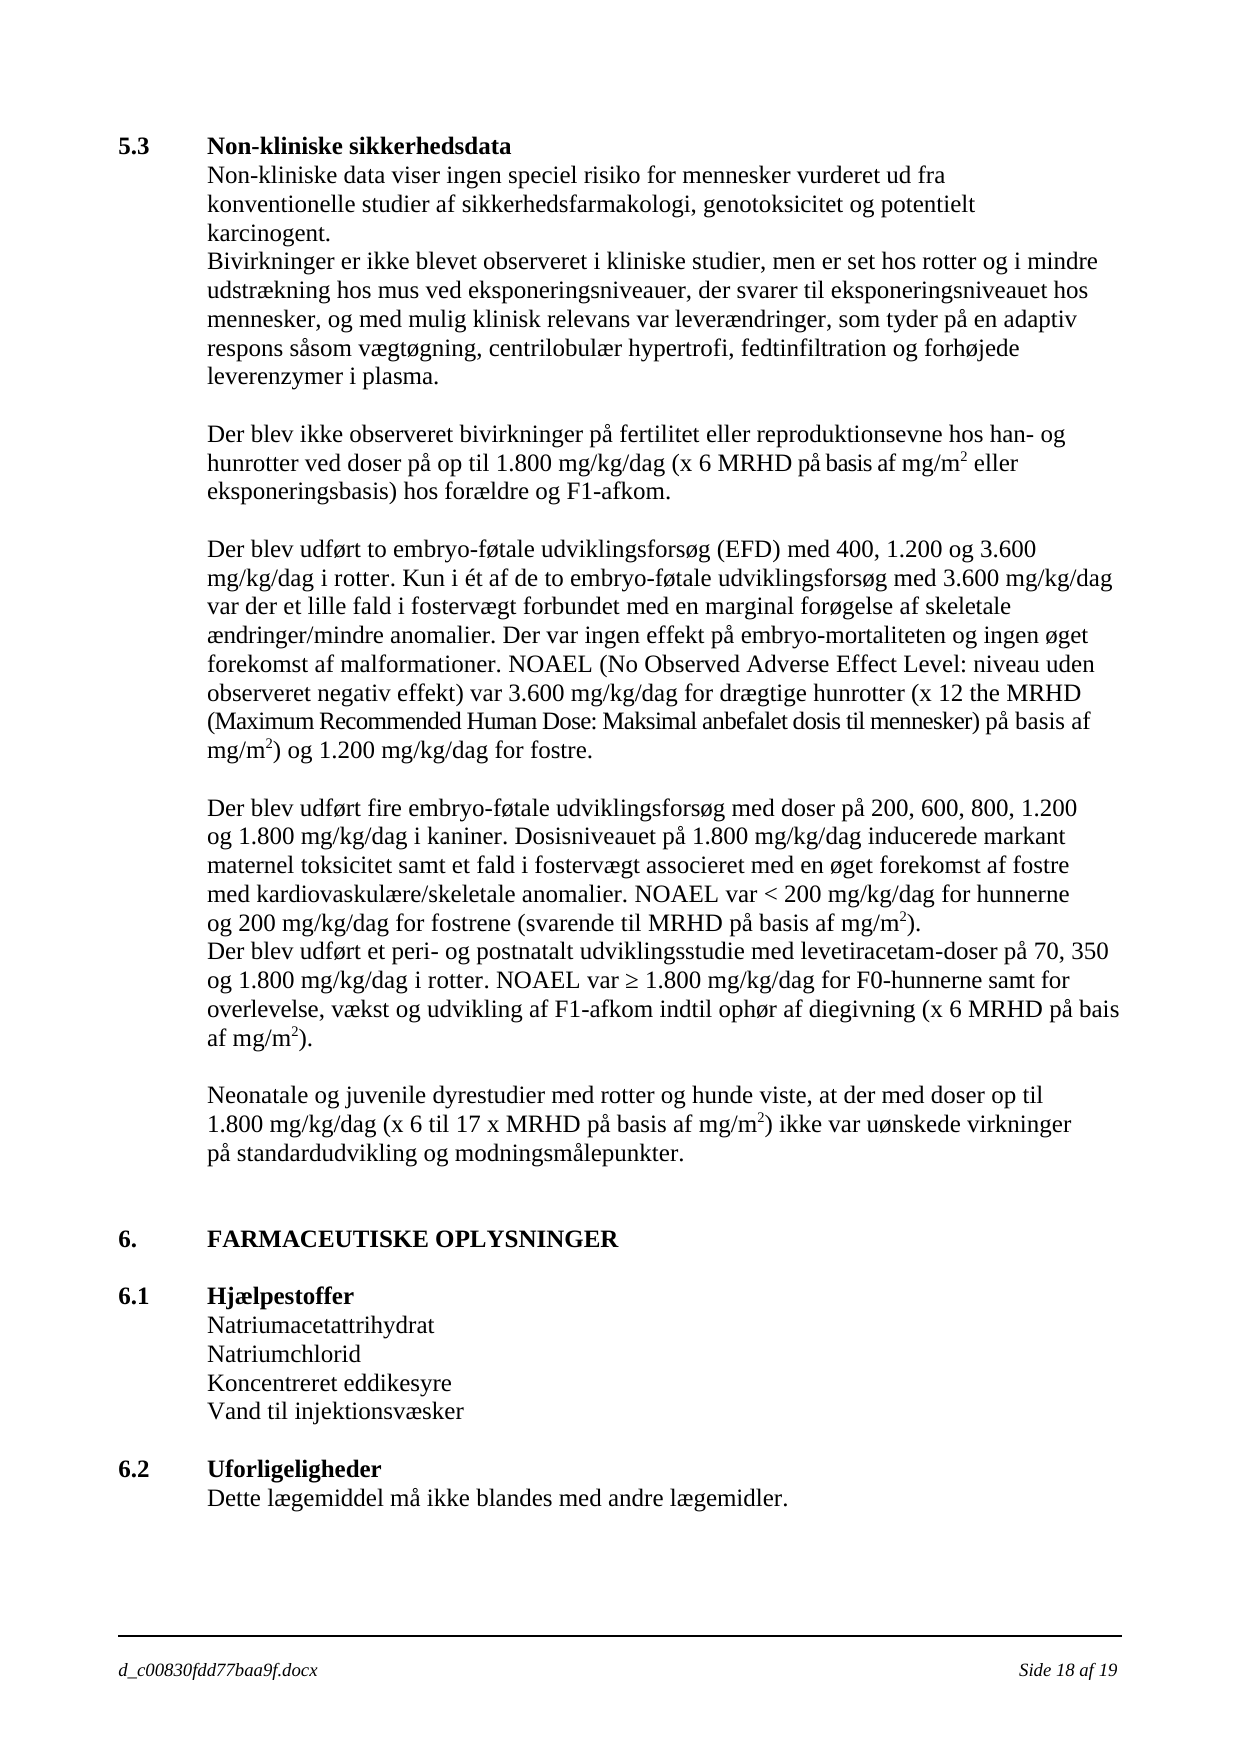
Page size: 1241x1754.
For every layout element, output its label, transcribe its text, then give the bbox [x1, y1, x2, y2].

text Der blev udført to embryo-føtale udviklingsforsøg (EFD) med 400, 1.200 og 3.600 mg/kg/dag i rotter. Kun i ét af de to embryo-føtale udviklingsforsøg med 3.600 mg/kg/dag var der et lille fald i fostervægt forbundet med en marginal forøgelse af skeletale ændringer/mindre anomalier. Der var ingen effekt på embryo-mortaliteten og ingen øget forekomst af malformationer. NOAEL (No Observed Adverse Effect Level: niveau uden observeret negativ effekt) var 3.600 mg/kg/dag for drægtige hunrotter (x 12 the MRHD (Maximum Recommended Human Dose: Maksimal anbefalet dosis til mennesker) på basis af mg/m2) og 1.200 mg/kg/dag for fostre. [207, 534, 1124, 764]
text 5.3 Non-kliniske sikkerhedsdata [118, 131, 1122, 160]
text Natriumchlorid [207, 1339, 1123, 1368]
text Bivirkninger er ikke blevet observeret i kliniske studier, men er set hos rotter og i mindre udstrækning hos mus ved eksponeringsniveauer, der svarer til eksponeringsniveauet hos mennesker, og med mulig klinisk relevans var leverændringer, som tyder på en adaptiv respons såsom vægtøgning, centrilobulær hypertrofi, fedtinfiltration og forhøjede leverenzymer i plasma. [207, 246, 1116, 390]
text 6.2 Uforligeligheder [118, 1454, 1122, 1483]
text Koncentreret eddikesyre [207, 1368, 1123, 1396]
text Natriumacetattrihydrat [207, 1310, 1123, 1339]
text 6. FARMACEUTISKE OPLYSNINGER [118, 1224, 1122, 1253]
text Der blev udført et peri- og postnatalt udviklingsstudie med levetiracetam-doser på 70, 350 og 1.800 mg/kg/dag i rotter. NOAEL var ≥ 1.800 mg/kg/dag for F0-hunnerne samt for overlevelse, vækst og udvikling af F1-afkom indtil ophør af diegivning (x 6 MRHD på bais af mg/m2). [207, 936, 1124, 1051]
text Dette lægemiddel må ikke blandes med andre lægemidler. [118, 1483, 1122, 1511]
text Non-kliniske data viser ingen speciel risiko for mennesker vurderet ud fra konventionelle studier af sikkerhedsfarmakologi, genotoksicitet og potentielt karcinogent. [207, 160, 1032, 246]
text Neonatale og juvenile dyrestudier med rotter og hunde viste, at der med doser op til 1.800 mg/kg/dag (x 6 til 17 x MRHD på basis af mg/m2) ikke var uønskede virkninger på standardudvikling og modningsmålepunkter. [207, 1080, 1090, 1166]
text Der blev udført fire embryo-føtale udviklingsforsøg med doser på 200, 600, 800, 1.200 og 1.800 mg/kg/dag i kaniner. Dosisniveauet på 1.800 mg/kg/dag inducerede markant maternel toksicitet samt et fald i fostervægt associeret med en øget forekomst af fostre med kardiovaskulære/skeletale anomalier. NOAEL var < 200 mg/kg/dag for hunnerne og 200 mg/kg/dag for fostrene (svarende til MRHD på basis af mg/m2). [207, 793, 1100, 936]
text Der blev ikke observeret bivirkninger på fertilitet eller reproduktionsevne hos han- og hunrotter ved doser på op til 1.800 mg/kg/dag (x 6 MRHD på basis af mg/m2 eller eksponeringsbasis) hos forældre og F1-afkom. [207, 419, 1080, 505]
text 6.1 Hjælpestoffer [118, 1281, 1122, 1310]
text Vand til injektionsvæsker [207, 1396, 1123, 1425]
